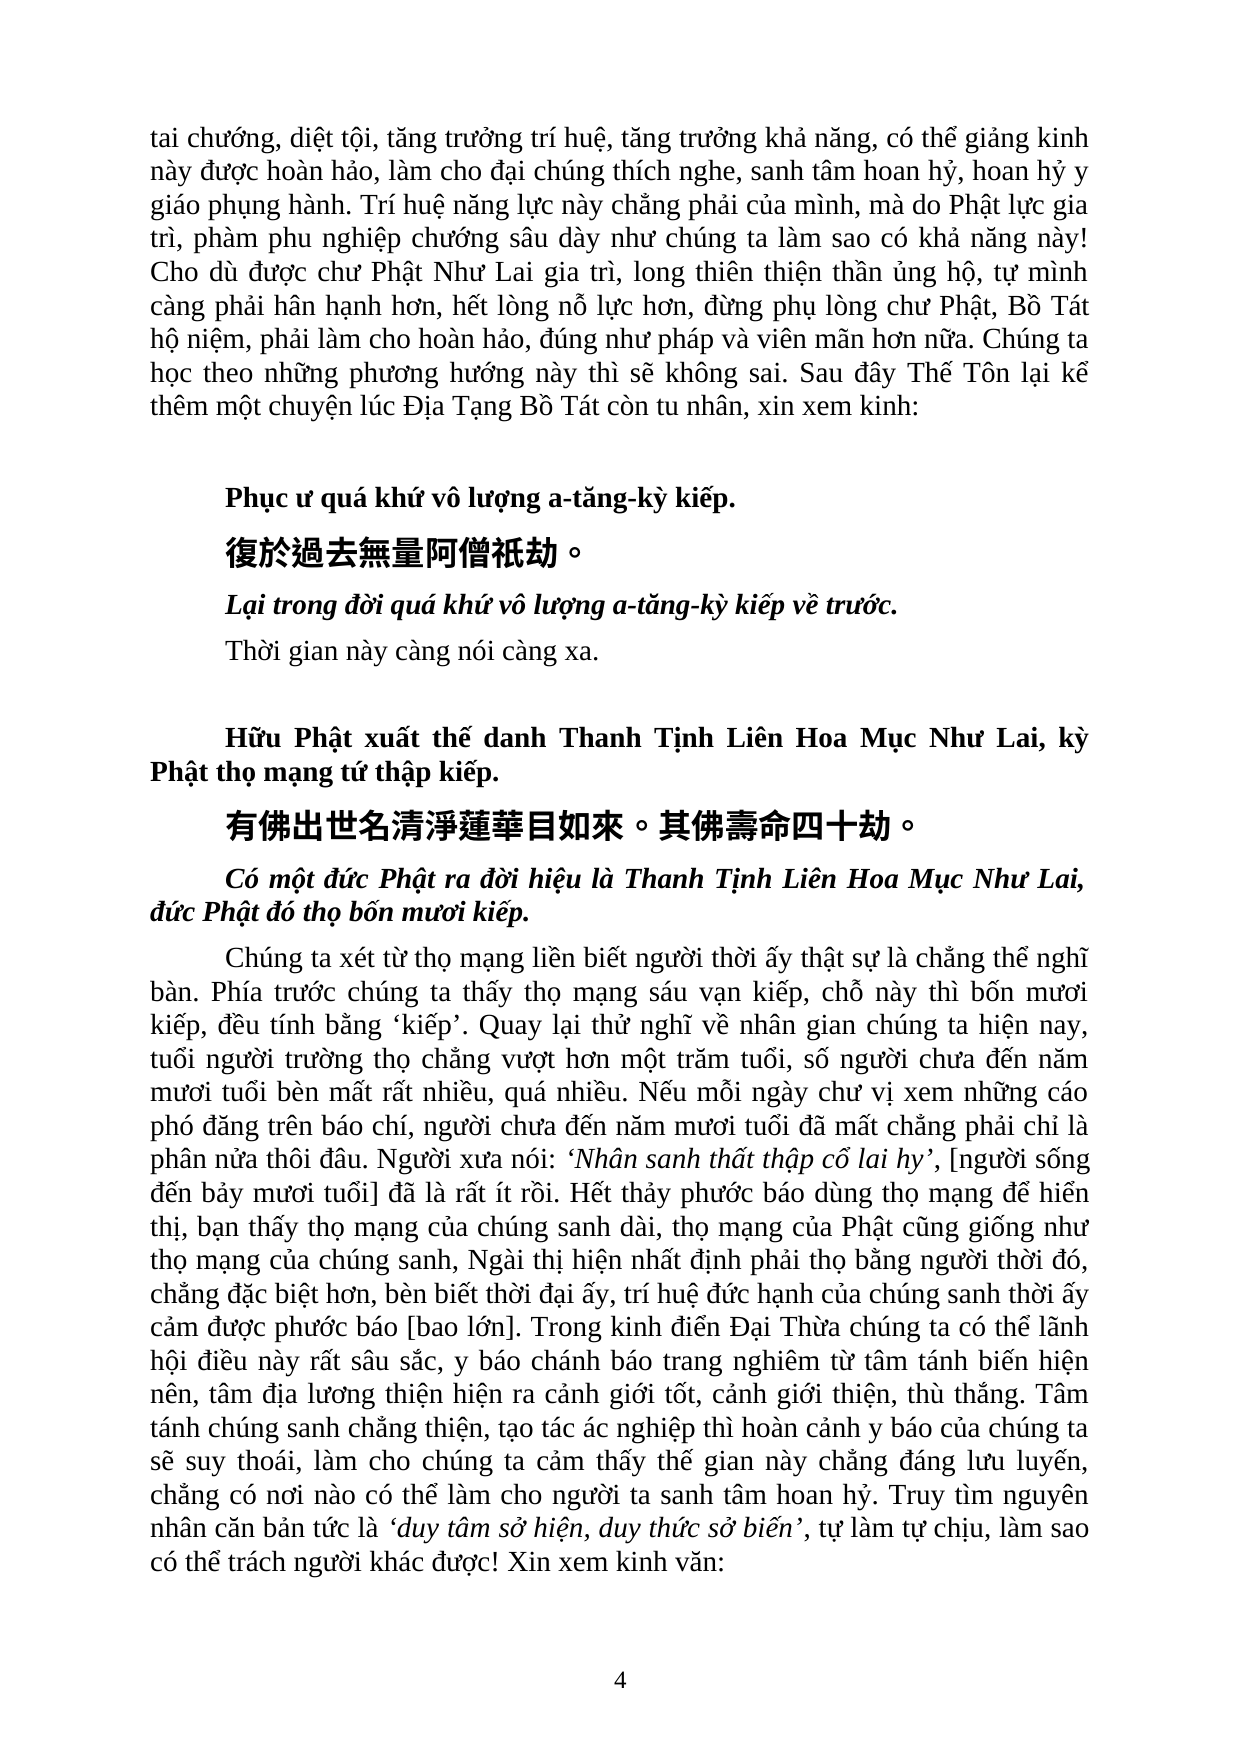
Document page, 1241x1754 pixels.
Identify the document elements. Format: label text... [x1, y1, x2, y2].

text Lại trong đời quá khứ vô lượng a-tăng-kỳ kiếp về trước. [150, 587, 1090, 621]
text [150, 120, 1090, 422]
text Phục ư quá khứ vô lượng a-tăng-kỳ kiếp. [150, 480, 1090, 514]
text Chúng ta xét từ thọ mạng liền biết người thời ấy thật sự là chẳng thể nghĩ bàn. Phía trước chúng ta thấy thọ mạng sáu vạn kiếp, chỗ này thì bốn mươi kiếp, đều tính bằng ‘kiếp’. Quay lại thử nghĩ về nhân gian chúng ta hiện nay, tuổi người trường thọ chẳng vượt hơn một trăm tuổi, số người chưa đến năm mươi tuổi bèn mất rất nhiều, quá nhiều. Nếu mỗi ngày chư vị xem những cáo phó đăng trên báo chí, người chưa đến năm mươi tuổi đã mất chẳng phải chỉ là phân nửa thôi đâu. Người xưa nói: ‘Nhân sanh thất thập cổ lai hy’, [người sống đến bảy mươi tuổi] đã là rất ít rồi. Hết thảy phước báo dùng thọ mạng để hiển thị, bạn thấy thọ mạng của chúng sanh dài, thọ mạng của Phật cũng giống như thọ mạng của chúng sanh, Ngài thị hiện nhất định phải thọ bằng người thời đó, chẳng đặc biệt hơn, bèn biết thời đại ấy, trí huệ đức hạnh của chúng sanh thời ấy cảm được phước báo [bao lớn]. Trong kinh điển Đại Thừa chúng ta có thể lãnh hội điều này rất sâu sắc, y báo chánh báo trang nghiêm từ tâm tánh biến hiện nên, tâm địa lương thiện hiện ra cảnh giới tốt, cảnh giới thiện, thù thắng. Tâm tánh chúng sanh chẳng thiện, tạo tác ác nghiệp thì hoàn cảnh y báo của chúng ta sẽ suy thoái, làm cho chúng ta cảm thấy thế gian này chẳng đáng lưu luyến, chẳng có nơi nào có thể làm cho người ta sanh tâm hoan hỷ. Truy tìm nguyên nhân căn bản tức là ‘duy tâm sở hiện, duy thức sở biến’, tự làm tự chịu, làm sao có thể trách người khác được! Xin xem kinh văn: [150, 940, 1090, 1578]
text Có một đức Phật ra đời hiệu là Thanh Tịnh Liên Hoa Mục Như Lai, đức Phật đó thọ bốn mươi kiếp. [150, 861, 1090, 928]
text Thời gian này càng nói càng xa. [150, 633, 1090, 667]
text Hữu Phật xuất thế danh Thanh Tịnh Liên Hoa Mục Như Lai, kỳ Phật thọ mạng tứ thập kiếp. [150, 721, 1090, 788]
text 復於過去無量阿僧祇劫。 [150, 526, 1090, 575]
text 有佛出世名清淨蓮華目如來。其佛壽命四十劫。 [150, 800, 1090, 848]
